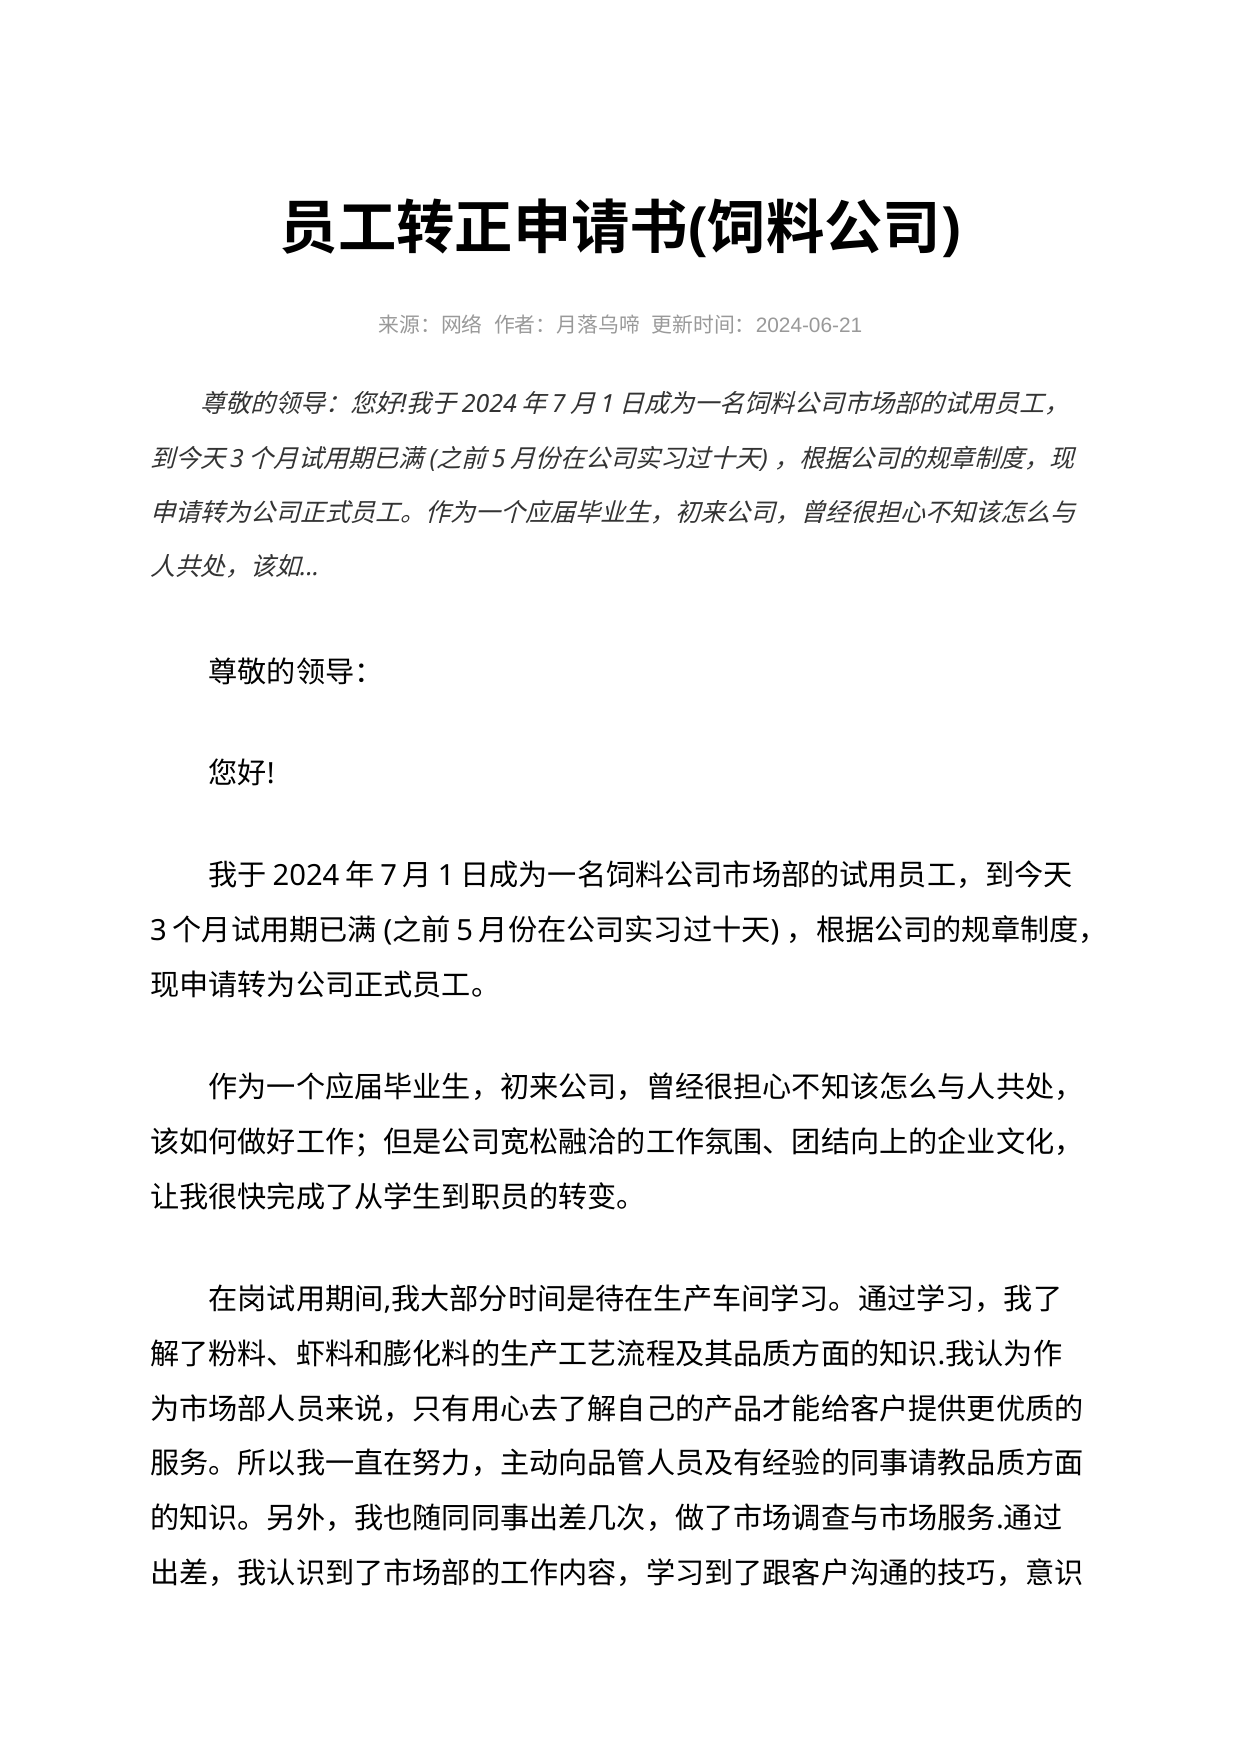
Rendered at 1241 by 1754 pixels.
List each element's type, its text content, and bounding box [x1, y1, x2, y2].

text 您好! [150, 750, 1090, 792]
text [150, 1275, 1090, 1592]
text 尊敬的领导：您好!我于2024年7月1日成为一名饲料公司市场部的试用员工，到今天3个月试用期已满 (之前5月份在公司实习过十天) ，根据公司的规章制度，现申请转为公司正式员工。作为一个应届毕业生，初来公司，曾经很担心不知该怎么与人共处，该如... [150, 384, 1090, 583]
subtitle 员工转正申请书(饲料公司) [150, 181, 1090, 266]
text 作为一个应届毕业生，初来公司，曾经很担心不知该怎么与人共处，该如何做好工作；但是公司宽松融洽的工作氛围、团结向上的企业文化，让我很快完成了从学生到职员的转变。 [150, 1064, 1090, 1216]
text 我于2024年7月1日成为一名饲料公司市场部的试用员工，到今天3个月试用期已满 (之前5月份在公司实习过十天) ，根据公司的规章制度，现申请转为公司正式员工。 [150, 852, 1090, 1004]
text 尊敬的领导： [150, 648, 1090, 690]
text 来源：网络 作者：月落乌啼 更新时间：2024-06-21 [150, 313, 1090, 337]
